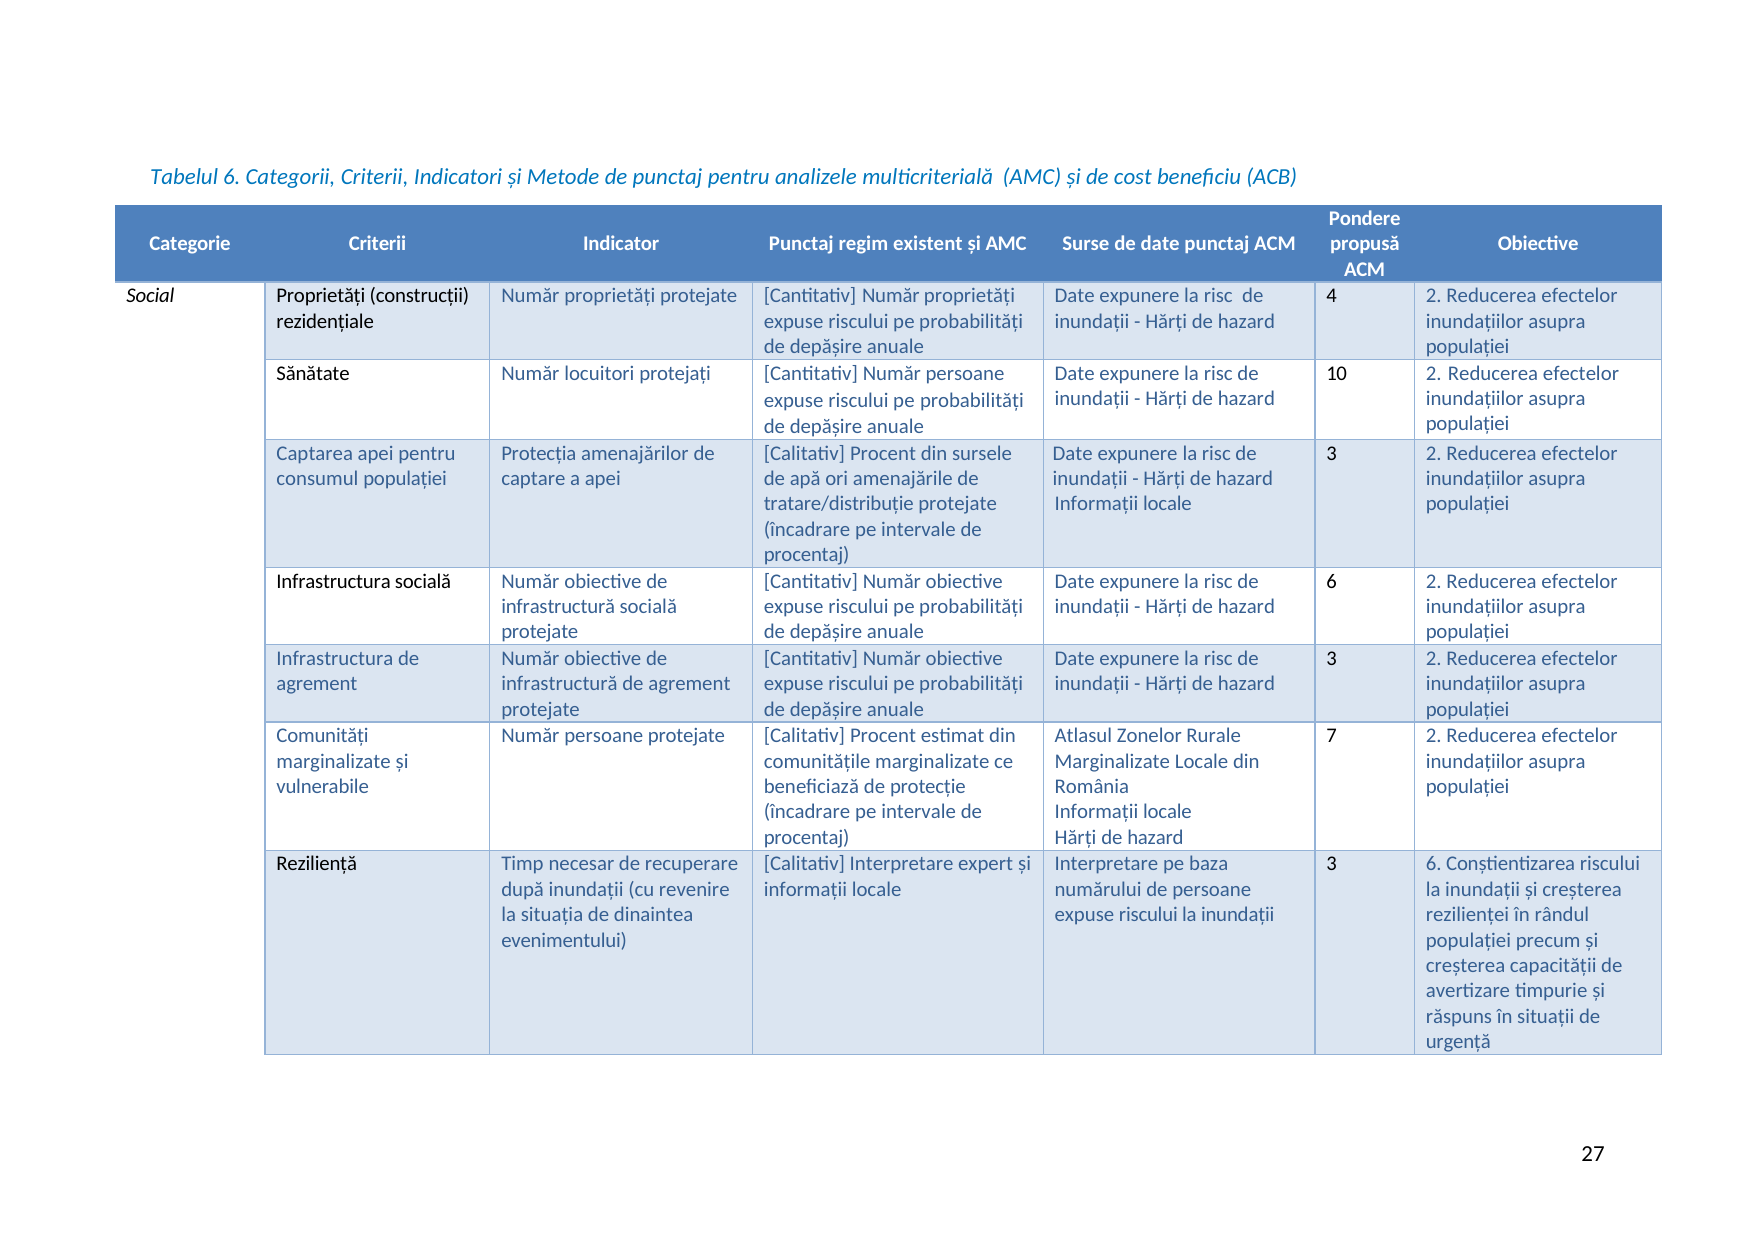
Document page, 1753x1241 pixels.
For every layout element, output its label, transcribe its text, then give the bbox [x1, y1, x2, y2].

table_cell [Cantitativ] Număr persoane expuse riscului pe probabilități de depășire anuale [753, 360, 1043, 439]
table_header Surse de date punctaj ACM [1043, 205, 1315, 281]
table_cell Captarea apei pentru consumul populației [266, 440, 489, 567]
table_cell Comunități marginalizate și vulnerabile [266, 723, 489, 849]
table_cell Infrastructura de agrement [266, 645, 489, 721]
table_cell Protecția amenajărilor de captare a apei [490, 440, 752, 567]
table_cell Număr proprietăți protejate [490, 283, 752, 359]
table_cell Sănătate [266, 360, 489, 439]
table_cell 2. Reducerea efectelor inundațiilor asupra populației [1415, 645, 1661, 721]
table_cell Număr locuitori protejați [490, 360, 752, 439]
table_cell Date expunere la risc de inundații - Hărți de hazard [1044, 360, 1314, 439]
table_cell Timp necesar de recuperare după inundații (cu revenire la situația de dinaintea evenimentului) [490, 851, 752, 1054]
table_cell Date expunere la risc de inundații - Hărți de hazard Informații locale [1044, 440, 1314, 567]
table_cell [Cantitativ] Număr proprietăți expuse riscului pe probabilități de depășire anuale [753, 283, 1043, 359]
table_header Obiective [1414, 205, 1662, 281]
text Tabelul 6. Categorii, Criterii, Indicatori și Metode de punctaj pentru analizele multicriterială (AMC) și de cost beneficiu (ACB) [150, 162, 1602, 191]
table_cell [Cantitativ] Număr obiective expuse riscului pe probabilități de depășire anuale [753, 568, 1043, 644]
table_cell 3 [1316, 440, 1414, 567]
table_cell Date expunere la risc de inundații - Hărți de hazard [1044, 283, 1314, 359]
table_cell Număr obiective de infrastructură socială protejate [490, 568, 752, 644]
table_header Categorie [115, 205, 265, 281]
table_cell Atlasul Zonelor Rurale Marginalizate Locale din România Informații locale Hărți de hazard [1044, 723, 1314, 849]
table_cell [Calitativ] Procent estimat din comunitățile marginalizate ce beneficiază de protecție (încadrare pe intervale de procentaj) [753, 723, 1043, 849]
table_cell 2. Reducerea efectelor inundațiilor asupra populației [1415, 568, 1661, 644]
table_cell 7 [1316, 723, 1414, 849]
table_cell 6 [1316, 568, 1414, 644]
table_header Indicator [490, 205, 752, 281]
table_cell 10 [1316, 360, 1414, 439]
table_cell [Calitativ] Interpretare expert și informații locale [753, 851, 1043, 1054]
table_cell Reziliență [266, 851, 489, 1054]
table_cell 2. Reducerea efectelor inundațiilor asupra populației [1415, 440, 1661, 567]
table_cell Interpretare pe baza numărului de persoane expuse riscului la inundaţii [1044, 851, 1314, 1054]
table_cell Proprietăți (construcții) rezidențiale [266, 283, 489, 359]
table_cell 6. Conștientizarea riscului la inundații și creșterea rezilienței în rândul populației precum și creșterea capacității de avertizare timpurie și răspuns în situații de urgență [1415, 851, 1661, 1054]
table_cell Infrastructura socială [266, 568, 489, 644]
table_cell Date expunere la risc de inundații - Hărți de hazard [1044, 645, 1314, 721]
table_cell 3 [1316, 851, 1414, 1054]
table_cell Date expunere la risc de inundații - Hărți de hazard [1044, 568, 1314, 644]
table_cell [Calitativ] Procent din sursele de apă ori amenajările de tratare/distribuție protejate (încadrare pe intervale de procentaj) [753, 440, 1043, 567]
table_header Pondere propusă ACM [1315, 205, 1414, 281]
table_cell 2. Reducerea efectelor inundațiilor asupra populației [1415, 283, 1661, 359]
table_cell Număr obiective de infrastructură de agrement protejate [490, 645, 752, 721]
table_cell 2. Reducerea efectelor inundațiilor asupra populației [1415, 360, 1661, 439]
table_cell 2. Reducerea efectelor inundațiilor asupra populației [1415, 723, 1661, 849]
table_header Punctaj regim existent și AMC [752, 205, 1043, 281]
table_cell [Cantitativ] Număr obiective expuse riscului pe probabilități de depășire anuale [753, 645, 1043, 721]
table_cell 4 [1316, 283, 1414, 359]
table_cell Social [115, 283, 264, 1054]
table_cell Număr persoane protejate [490, 723, 752, 849]
table_cell 3 [1316, 645, 1414, 721]
table_header Criterii [265, 205, 490, 281]
